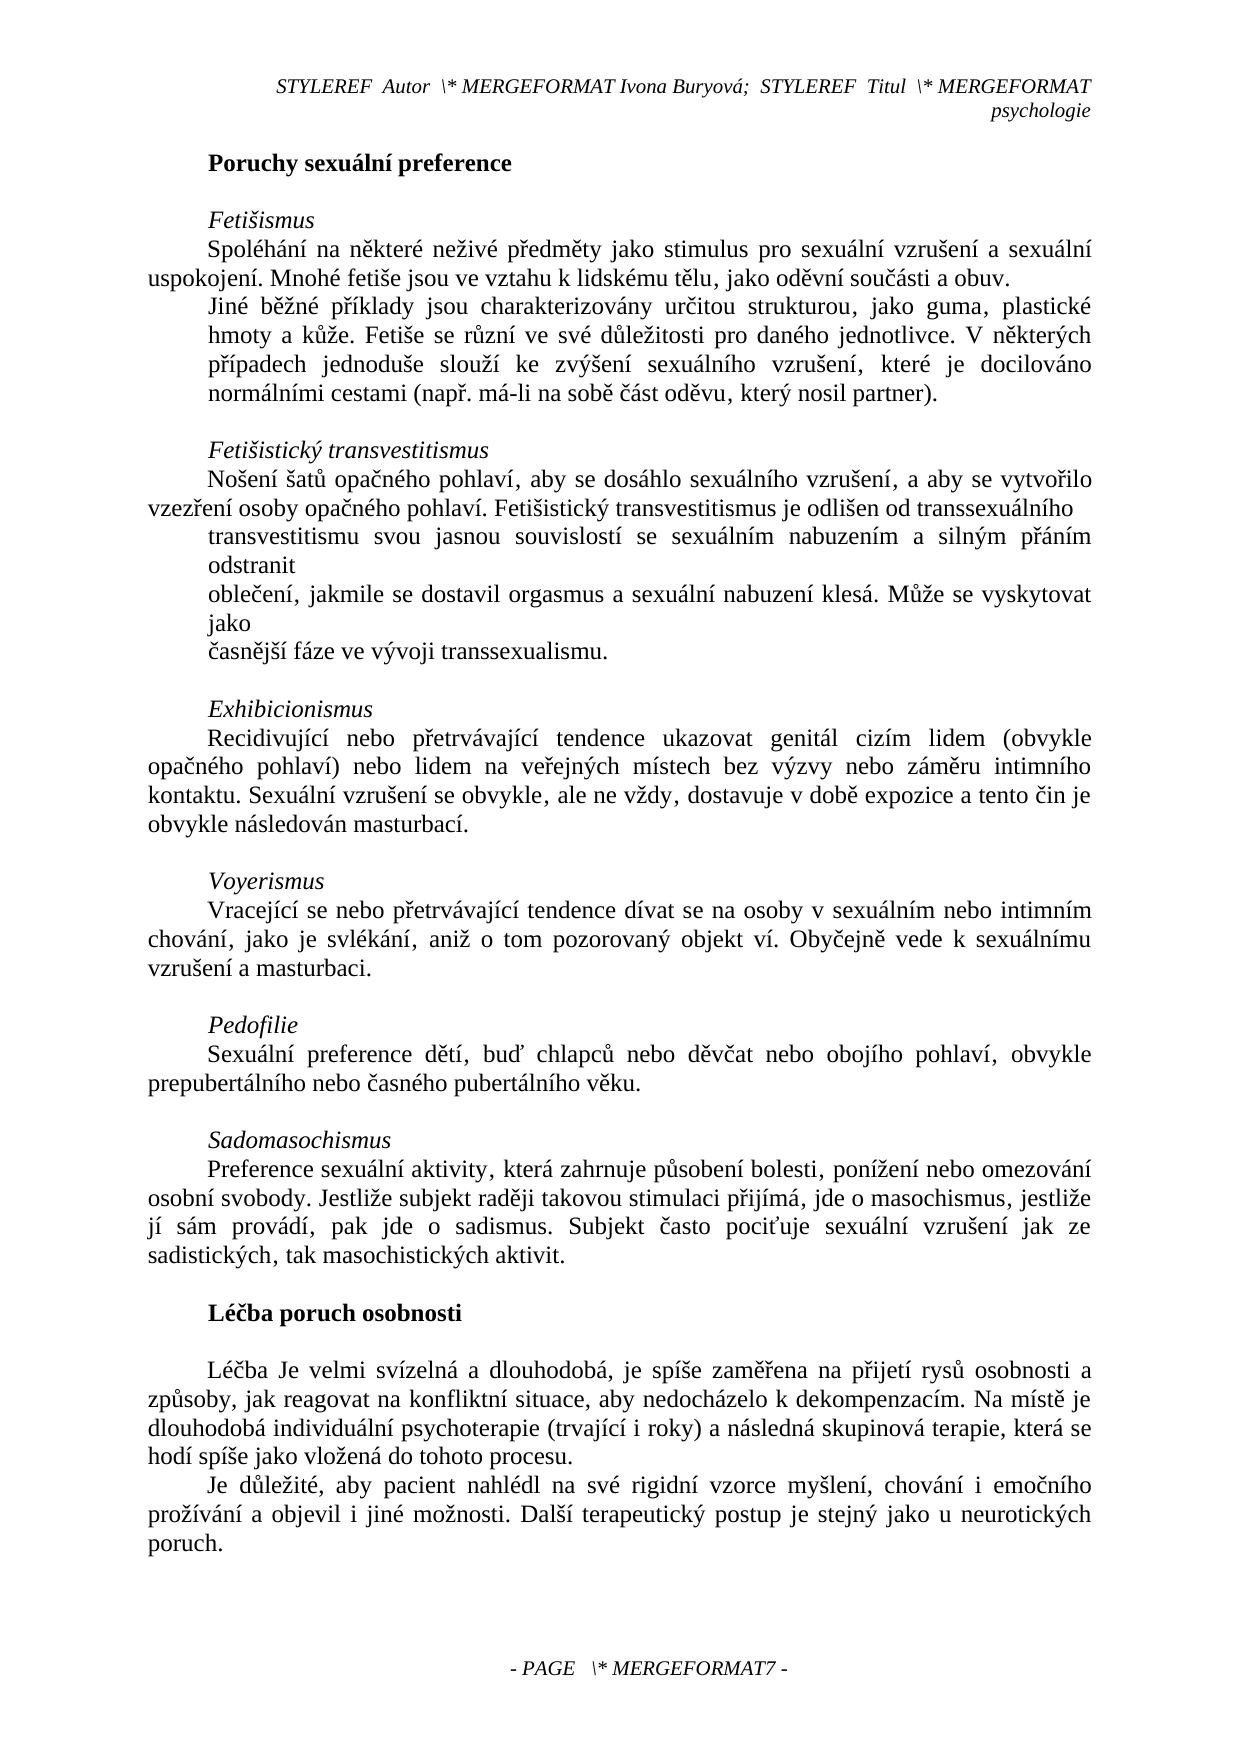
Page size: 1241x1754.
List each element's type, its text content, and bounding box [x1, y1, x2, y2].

text Sexuální preference dětí‚ buď chlapců nebo děvčat nebo obojího pohlaví‚ obvykle prepubertálního nebo časného pubertálního věku. [148, 1039, 1092, 1096]
text Je důležité, aby pacient nahlédl na své rigidní vzorce myšlení, chování i emočního prožívání a objevil i jiné možnosti. Další terapeutický postup je stejný jako u neurotických poruch. [148, 1470, 1092, 1556]
text Spoléhání na některé neživé předměty jako stimulus pro sexuální vzrušení a sexuální uspokojení. Mnohé fetiše jsou ve vztahu k lidskému tělu‚ jako oděvní součásti a obuv. [148, 234, 1092, 291]
text Nošení šatů opačného pohlaví‚ aby se dosáhlo sexuálního vzrušení‚ a aby se vytvořilo vzezření osoby opačného pohlaví. Fetišistický transvestitismus je odlišen od transsexuálního [148, 464, 1092, 521]
text Léčba poruch osobnosti [208, 1298, 1092, 1326]
text časnější fáze ve vývoji transsexualismu. [208, 636, 1092, 665]
text Preference sexuální aktivity‚ která zahrnuje působení bolesti‚ ponížení nebo omezování osobní svobody. Jestliže subjekt raději takovou stimulaci přijímá‚ jde o masochismus‚ jestliže jí sám provádí‚ pak jde o sadismus. Subjekt často pociťuje sexuální vzrušení jak ze sadistických‚ tak masochistických aktivit. [148, 1154, 1092, 1269]
text Sadomasochismus [208, 1125, 1092, 1154]
text transvestitismu svou jasnou souvislostí se sexuálním nabuzením a silným přáním odstranit [208, 521, 1092, 579]
text Jiné běžné příklady jsou charakterizovány určitou strukturou‚ jako guma‚ plastické hmoty a kůže. Fetiše se různí ve své důležitosti pro daného jednotlivce. V některých případech jednoduše slouží ke zvýšení sexuálního vzrušení‚ které je docilováno normálními cestami (např. má-li na sobě část oděvu‚ který nosil partner). [208, 291, 1092, 406]
text Fetišismus [208, 205, 1092, 234]
text Pedofilie [208, 1010, 1092, 1039]
text Vracející se nebo přetrvávající tendence dívat se na osoby v sexuálním nebo intimním chování‚ jako je svlékání‚ aniž o tom pozorovaný objekt ví. Obyčejně vede k sexuálnímu vzrušení a masturbaci. [148, 895, 1092, 981]
text oblečení‚ jakmile se dostavil orgasmus a sexuální nabuzení klesá. Může se vyskytovat jako [208, 579, 1092, 636]
text Recidivující nebo přetrvávající tendence ukazovat genitál cizím lidem (obvykle opačného pohlaví) nebo lidem na veřejných místech bez výzvy nebo záměru intimního kontaktu. Sexuální vzrušení se obvykle‚ ale ne vždy‚ dostavuje v době expozice a tento čin je obvykle následován masturbací. [148, 723, 1092, 838]
text Exhibicionismus [208, 694, 1092, 723]
text Fetišistický transvestitismus [208, 435, 1092, 464]
text Voyerismus [208, 866, 1092, 895]
text Léčba Je velmi svízelná a dlouhodobá, je spíše zaměřena na přijetí rysů osobnosti a způsoby, jak reagovat na konfliktní situace, aby nedocházelo k dekompenzacím. Na místě je dlouhodobá individuální psychoterapie (trvající i roky) a následná skupinová terapie, která se hodí spíše jako vložená do tohoto procesu. [148, 1355, 1092, 1470]
text Poruchy sexuální preference [208, 148, 1092, 176]
